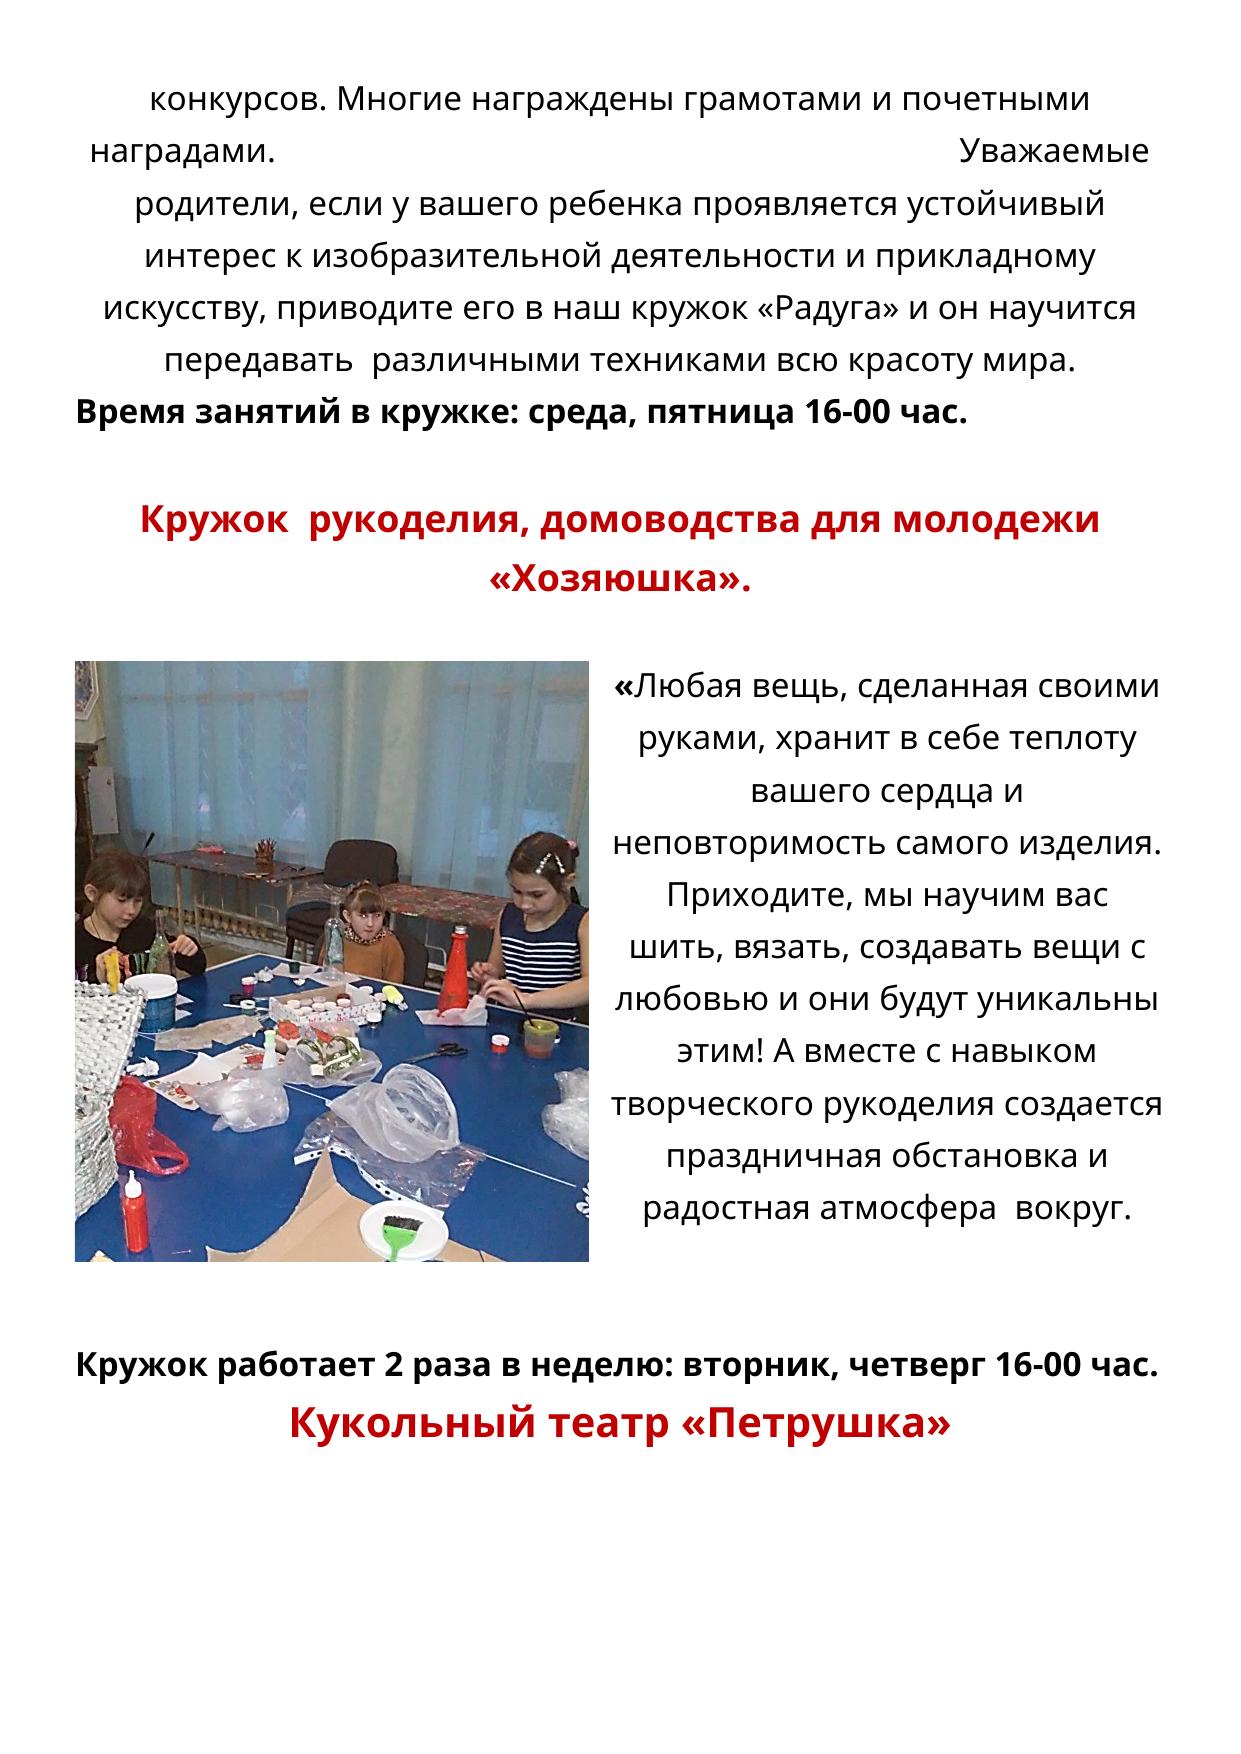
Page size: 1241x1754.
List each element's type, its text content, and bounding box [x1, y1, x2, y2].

text Время занятий в кружке: среда, пятница 16-00 час. [75, 388, 1165, 433]
text «Любая вещь, сделанная своими руками, хранит в себе теплоту вашего сердца и неповторимость самого изделия. Приходите, мы научим вас шить, вязать, создавать вещи с любовью и они будут уникальны этим! А вместе с навыком творческого рукоделия создается праздничная обстановка и радостная атмосфера вокруг. [589, 662, 1165, 1229]
text Кружок рукоделия, домоводства для молодежи «Хозяюшка». [75, 492, 1165, 602]
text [75, 75, 1165, 381]
picture [74, 661, 589, 1262]
text Кружок работает 2 раза в неделю: вторник, четверг 16-00 час. [75, 1340, 1165, 1386]
text Кукольный театр «Петрушка» [75, 1393, 1165, 1449]
